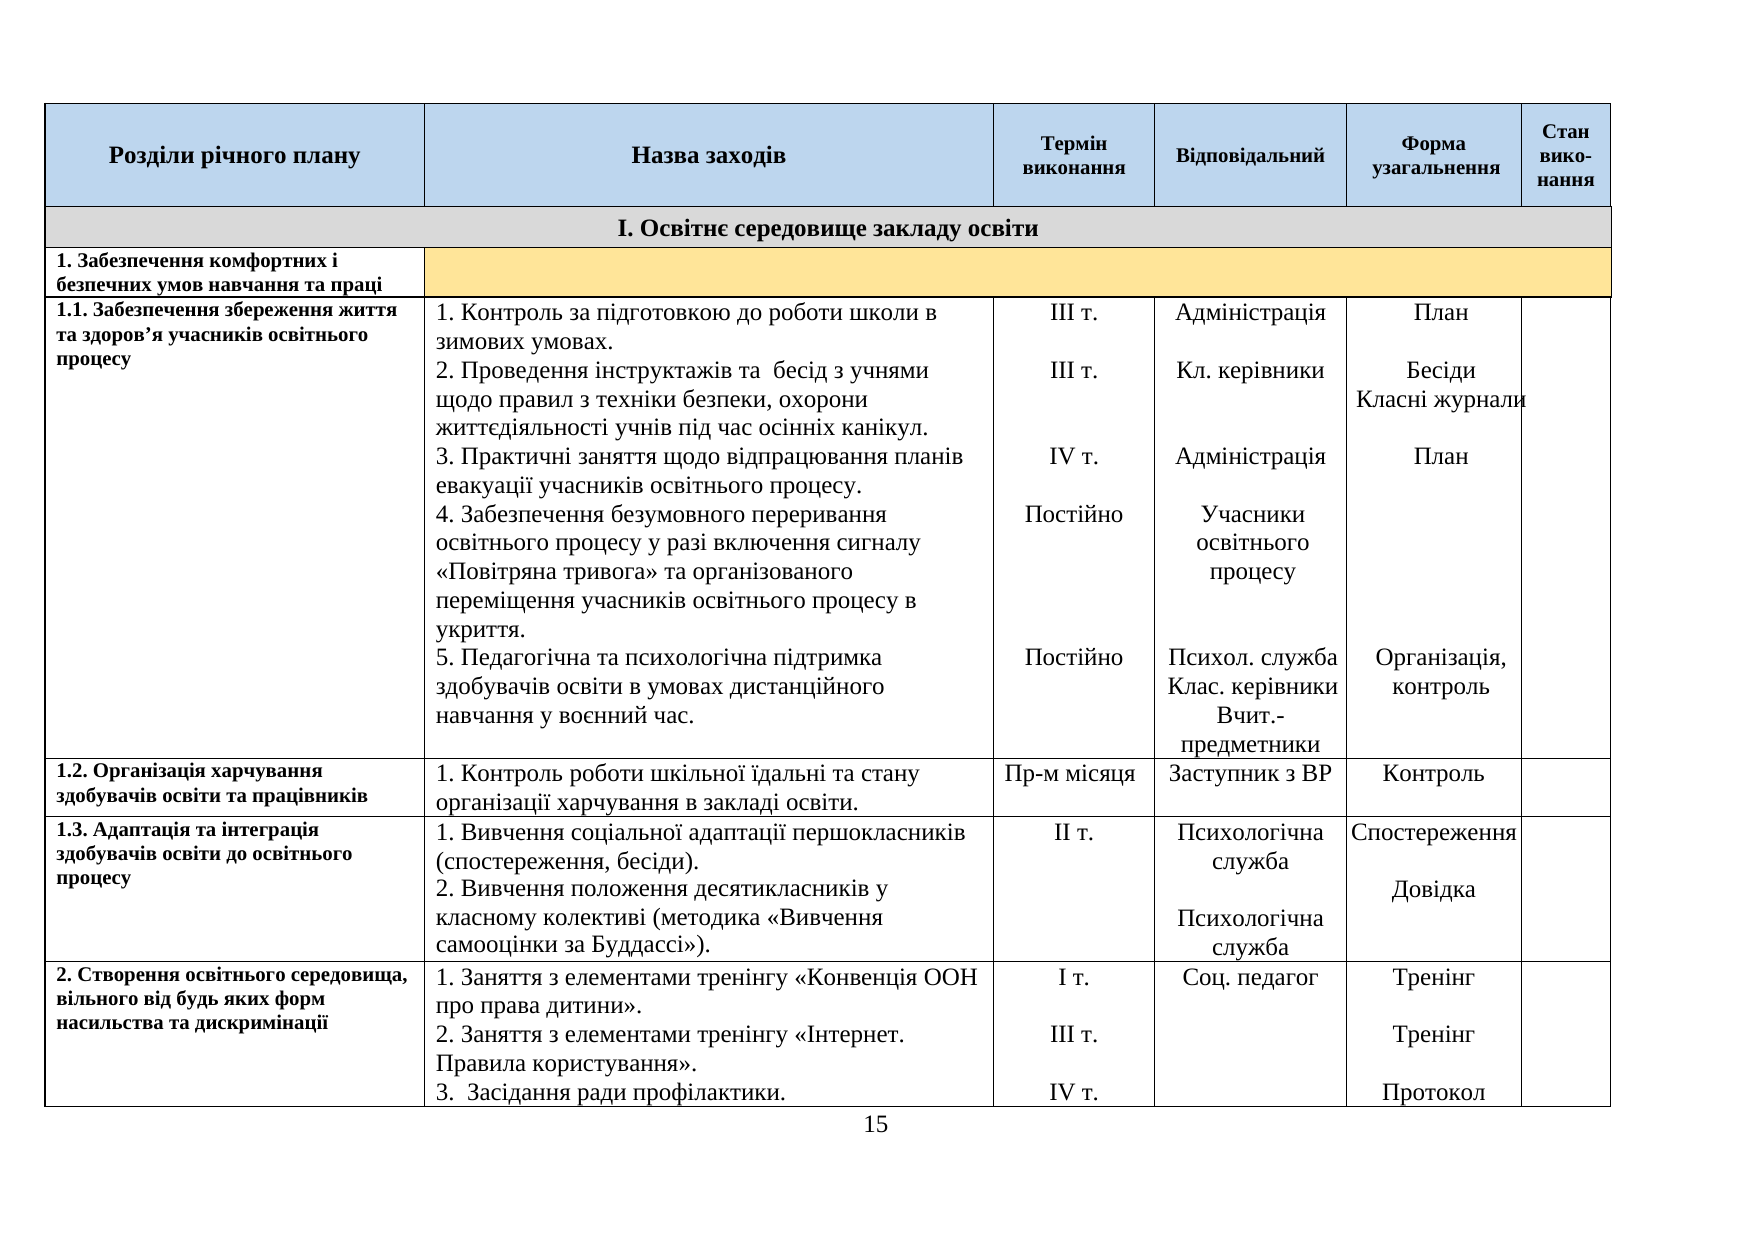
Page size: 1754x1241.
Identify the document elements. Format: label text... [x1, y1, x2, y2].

table_header Відповідальний [1155, 104, 1346, 206]
table_header Назва заходів [425, 104, 993, 206]
table_cell [1522, 817, 1610, 961]
table_cell І. Освітнє середовище закладу освіти [46, 207, 1611, 247]
table_cell ІІ т. [994, 817, 1154, 961]
table_cell [1522, 759, 1610, 816]
table_cell 1. Забезпечення комфортних і безпечних умов навчання та праці [46, 248, 424, 296]
table_header Стан вико- нання [1522, 104, 1610, 206]
table_cell Психологічна служба Психологічна служба [1155, 817, 1346, 961]
table_cell Пр-м місяця [994, 759, 1154, 816]
table_cell [425, 248, 1611, 296]
table_cell 1.1. Забезпечення збереження життя та здоров’я учасників освітнього процесу [46, 298, 424, 757]
table_cell ІІІ т. ІІІ т. IV т. Постійно Постійно [994, 298, 1154, 757]
table_cell [1522, 298, 1610, 757]
table_cell [1522, 962, 1610, 1106]
table_cell 1.2. Організація харчування здобувачів освіти та працівників [46, 759, 424, 816]
table_cell 1. Контроль за підготовкою до роботи школи в зимових умовах. 2. Проведення інструктажів та бесід з учнями щодо правил з техніки безпеки, охорони життєдіяльності учнів під час осінніх канікул. 3. Практичні заняття щодо відпрацювання планів евакуації учасників освітнього процесу. 4. Забезпечення безумовного переривання освітнього процесу у разі включення сигналу «Повітряна тривога» та організованого переміщення учасників освітнього процесу в укриття. 5. Педагогічна та психологічна підтримка здобувачів освіти в умовах дистанційного навчання у воєнний час. [425, 298, 993, 757]
table_header Термін виконання [994, 104, 1154, 206]
table_cell Адміністрація Кл. керівники Адміністрація Учасники освітнього процесу Психол. служба Клас. керівники Вчит.-предметники [1155, 298, 1346, 757]
table_cell Тренінг Тренінг Протокол [1347, 962, 1521, 1106]
table_cell 1. Контроль роботи шкільної їдальні та стану організації харчування в закладі освіти. [425, 759, 993, 816]
table_cell 2. Створення освітнього середовища, вільного від будь яких форм насильства та дискримінації [46, 962, 424, 1106]
table_cell Заступник з ВР [1155, 759, 1346, 816]
table_header Розділи річного плану [46, 104, 424, 206]
table_cell План Бесіди Класні журнали План Організація, контроль [1347, 298, 1521, 757]
table_cell Контроль [1347, 759, 1521, 816]
table_cell Соц. педагог [1155, 962, 1346, 1106]
table_header Форма узагальнення [1347, 104, 1521, 206]
table_cell 1. Вивчення соціальної адаптації першокласників (спостереження, бесіди). 2. Вивчення положення десятикласників у класному колективі (методика «Вивчення самооцінки за Буддассі»). [425, 817, 993, 961]
table_cell І т. ІІІ т. IV т. [994, 962, 1154, 1106]
table_cell 1.3. Адаптація та інтеграція здобувачів освіти до освітнього процесу [46, 817, 424, 961]
table_cell Спостереження Довідка [1347, 817, 1521, 961]
table_cell 1. Заняття з елементами тренінгу «Конвенція ООН про права дитини». 2. Заняття з елементами тренінгу «Інтернет. Правила користування». 3. Засідання ради профілактики. [425, 962, 993, 1106]
